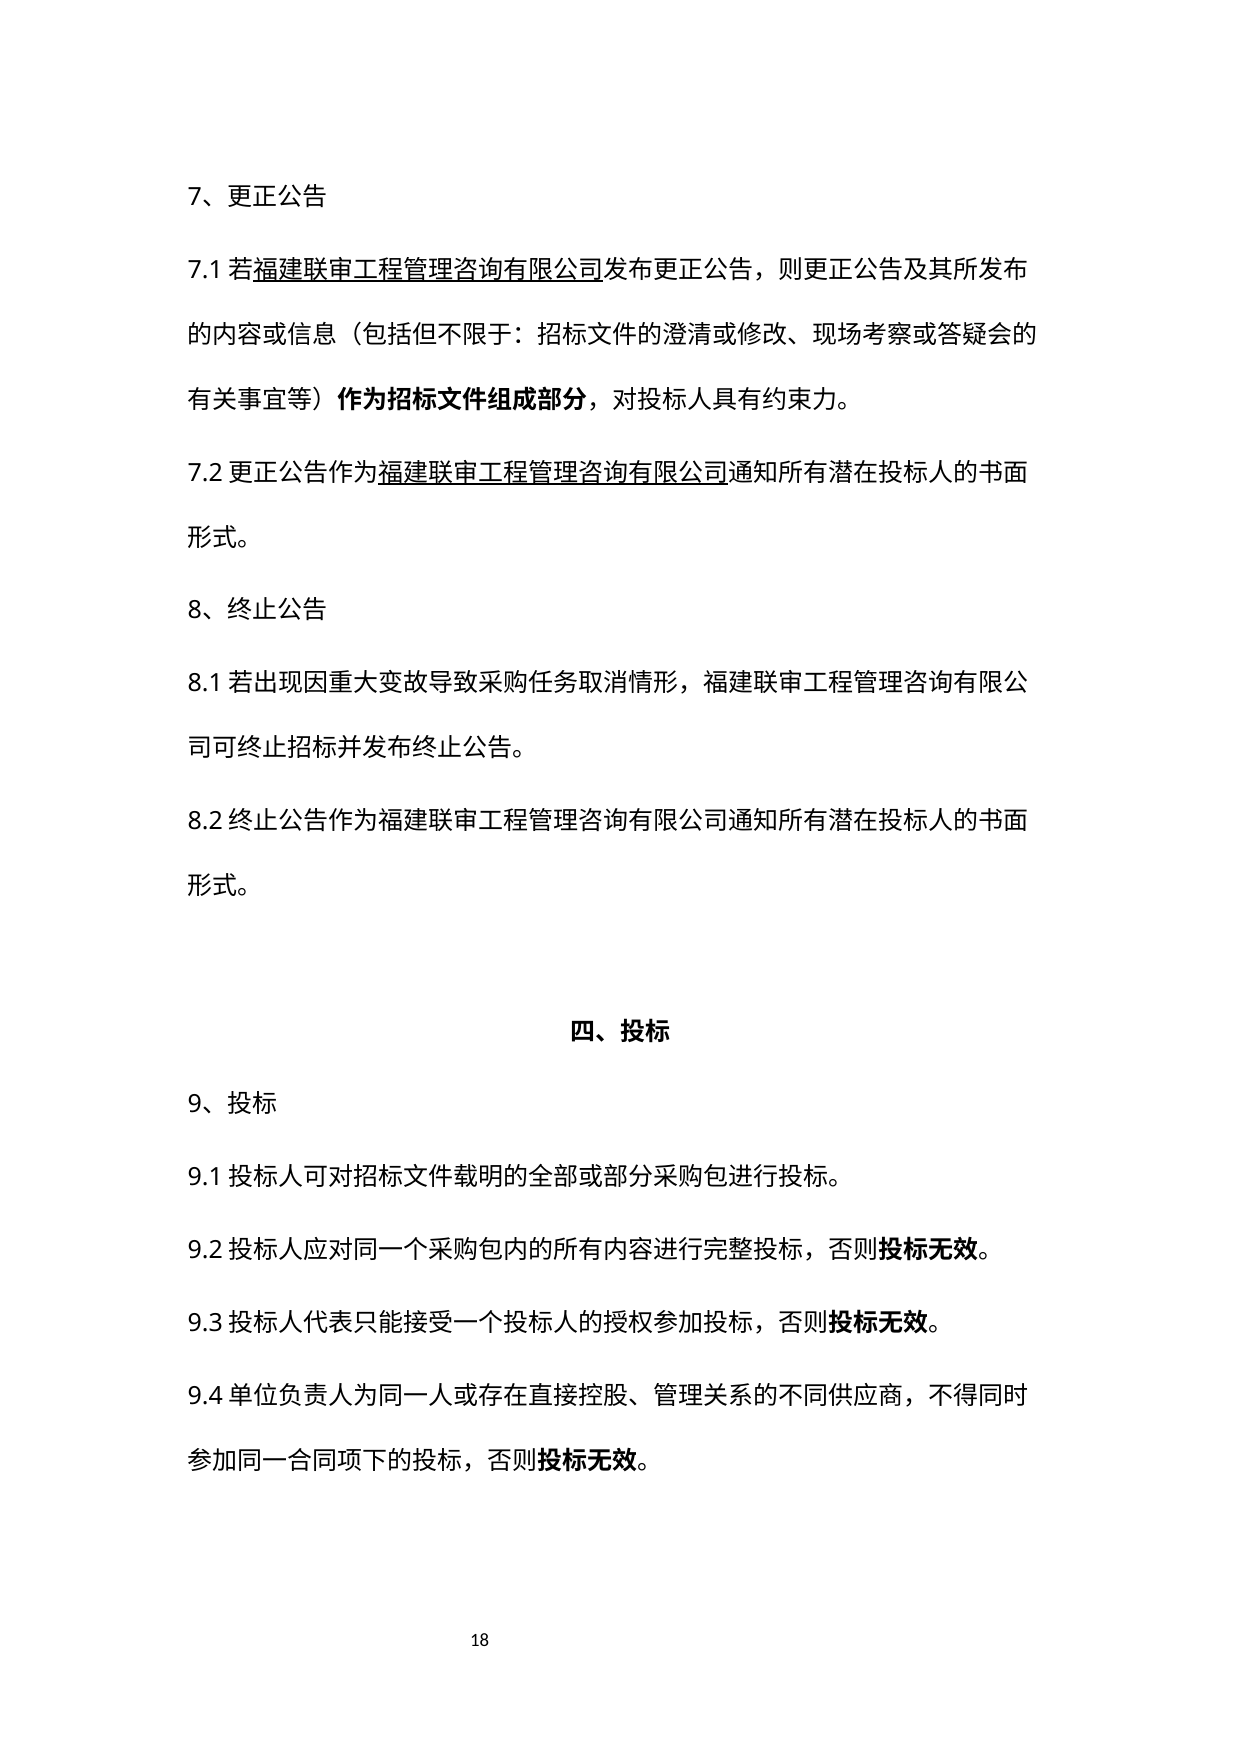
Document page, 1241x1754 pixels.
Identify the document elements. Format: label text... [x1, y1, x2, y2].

text 8、终止公告 [187, 575, 1053, 640]
text 9、投标 [187, 1069, 1053, 1134]
text 9.1投标人可对招标文件载明的全部或部分采购包进行投标。 [187, 1142, 1053, 1207]
text 7.2更正公告作为福建联审工程管理咨询有限公司通知所有潜在投标人的书面形式。 [187, 438, 1053, 568]
text 9.3投标人代表只能接受一个投标人的授权参加投标，否则投标无效。 [187, 1288, 1053, 1353]
text 9.4单位负责人为同一人或存在直接控股、管理关系的不同供应商，不得同时参加同一合同项下的投标，否则投标无效。 [187, 1361, 1053, 1491]
text 9.2投标人应对同一个采购包内的所有内容进行完整投标，否则投标无效。 [187, 1215, 1053, 1280]
text 7、更正公告 [187, 162, 1053, 227]
text 7.1若福建联审工程管理咨询有限公司发布更正公告，则更正公告及其所发布的内容或信息（包括但不限于：招标文件的澄清或修改、现场考察或答疑会的有关事宜等）作为招标文件组成部分，对投标人具有约束力。 [187, 235, 1053, 430]
text 四、投标 [187, 997, 1053, 1062]
text 8.2终止公告作为福建联审工程管理咨询有限公司通知所有潜在投标人的书面形式。 [187, 786, 1053, 916]
text 8.1若出现因重大变故导致采购任务取消情形，福建联审工程管理咨询有限公司可终止招标并发布终止公告。 [187, 648, 1053, 778]
